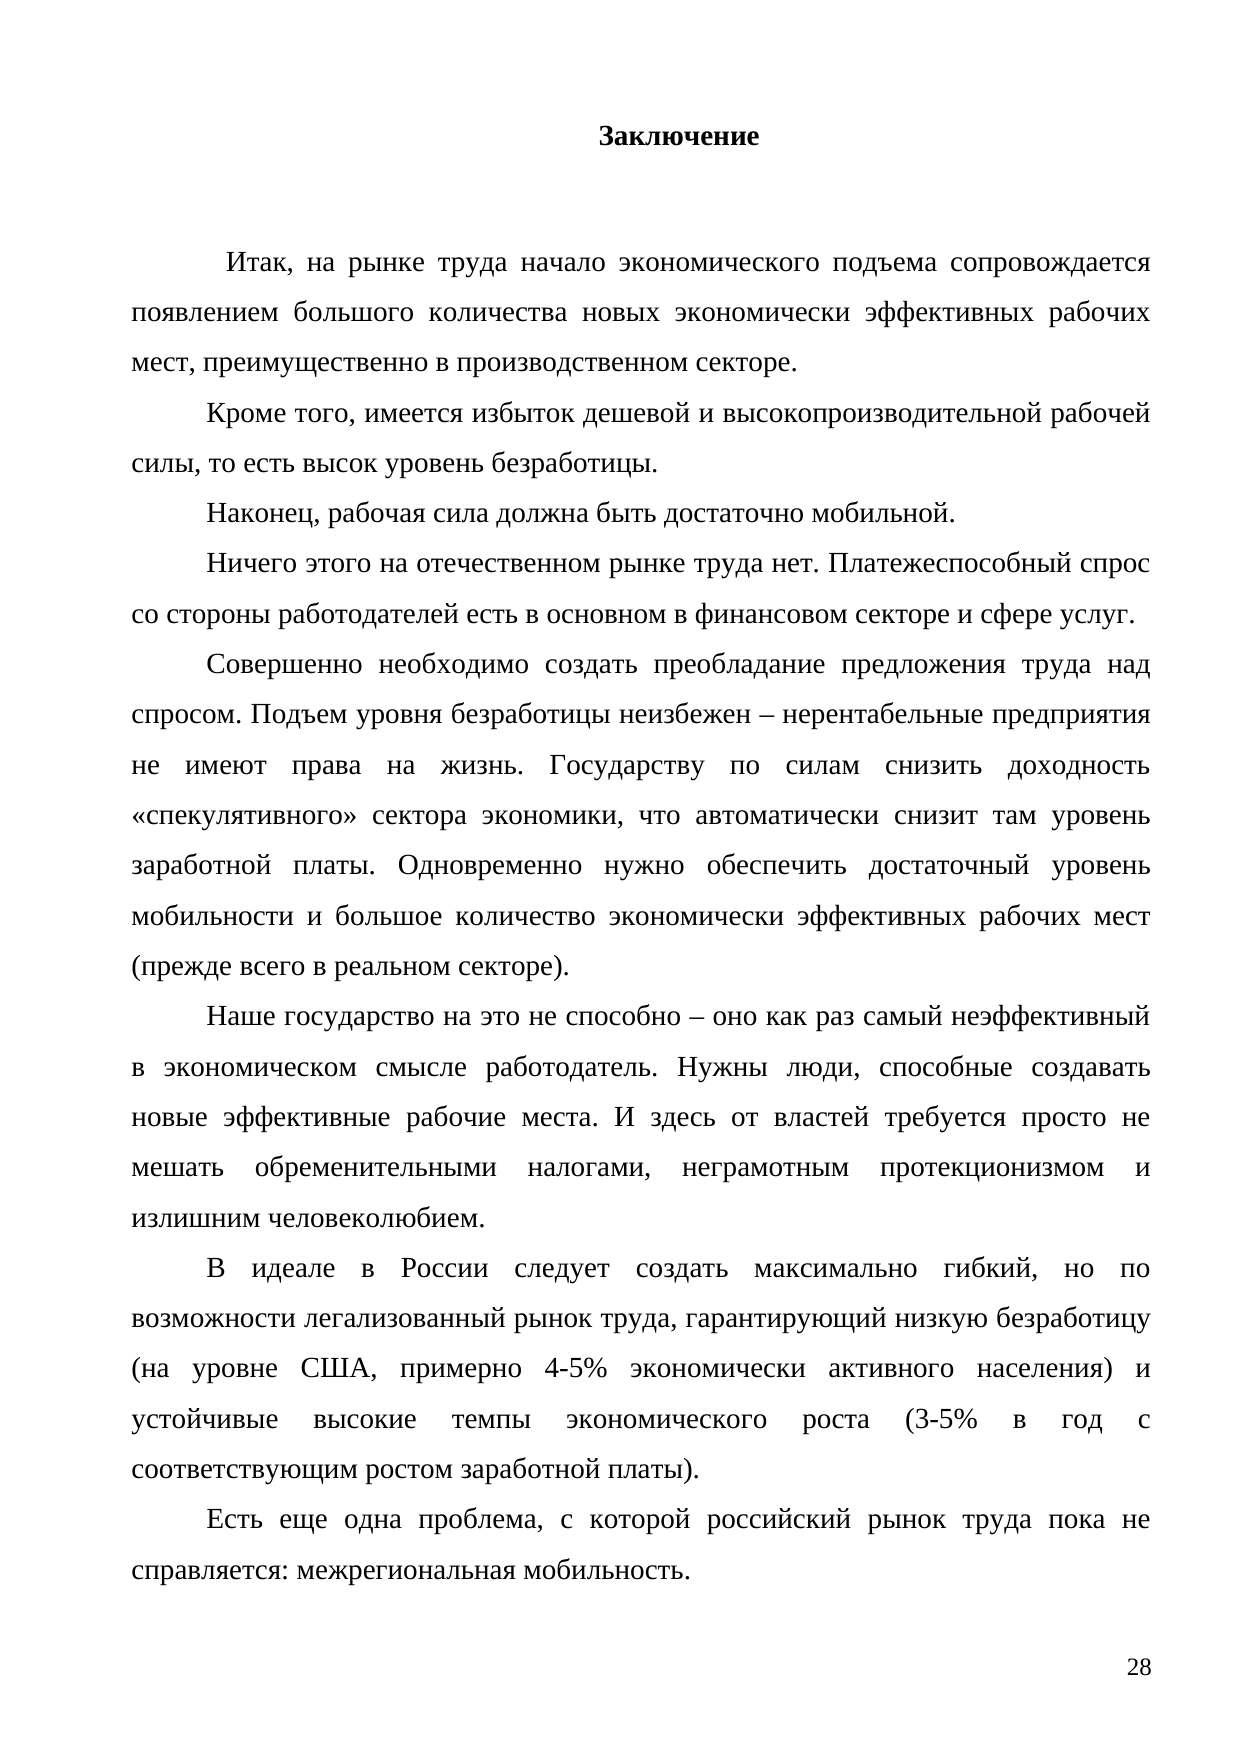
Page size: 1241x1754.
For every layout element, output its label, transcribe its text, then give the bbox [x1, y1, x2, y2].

text Итак, на рынке труда начало экономического подъема сопровождается появлением большого количества новых экономически эффективных рабочих мест, преимущественно в производственном секторе. [131, 244, 1152, 378]
text Кроме того, имеется избыток дешевой и высокопроизводительной рабочей силы, то есть высок уровень безработицы. [131, 395, 1152, 478]
text Совершенно необходимо создать преобладание предложения труда над спросом. Подъем уровня безработицы неизбежен – нерентабельные предприятия не имеют права на жизнь. Государству по силам снизить доходность «спекулятивного» сектора экономики, что автоматически снизит там уровень заработной платы. Одновременно нужно обеспечить достаточный уровень мобильности и большое количество экономически эффективных рабочих мест (прежде всего в реальном секторе). [131, 646, 1152, 982]
text Ничего этого на отечественном рынке труда нет. Платежеспособный спрос со стороны работодателей есть в основном в финансовом секторе и сфере услуг. [131, 546, 1152, 629]
text Заключение [131, 118, 1152, 152]
text В идеале в России следует создать максимально гибкий, но по возможности легализованный рынок труда, гарантирующий низкую безработицу (на уровне США, примерно 4-5% экономически активного населения) и устойчивые высокие темпы экономического роста (3-5% в год с соответствующим ростом заработной платы). [131, 1250, 1152, 1485]
text Наконец, рабочая сила должна быть достаточно мобильной. [131, 495, 1152, 529]
text Наше государство на это не способно – оно как раз самый неэффективный в экономическом смысле работодатель. Нужны люди, способные создавать новые эффективные рабочие места. И здесь от властей требуется просто не мешать обременительными налогами, неграмотным протекционизмом и излишним человеколюбием. [131, 998, 1152, 1233]
text Есть еще одна проблема, с которой российский рынок труда пока не справляется: межрегиональная мобильность. [131, 1502, 1152, 1585]
